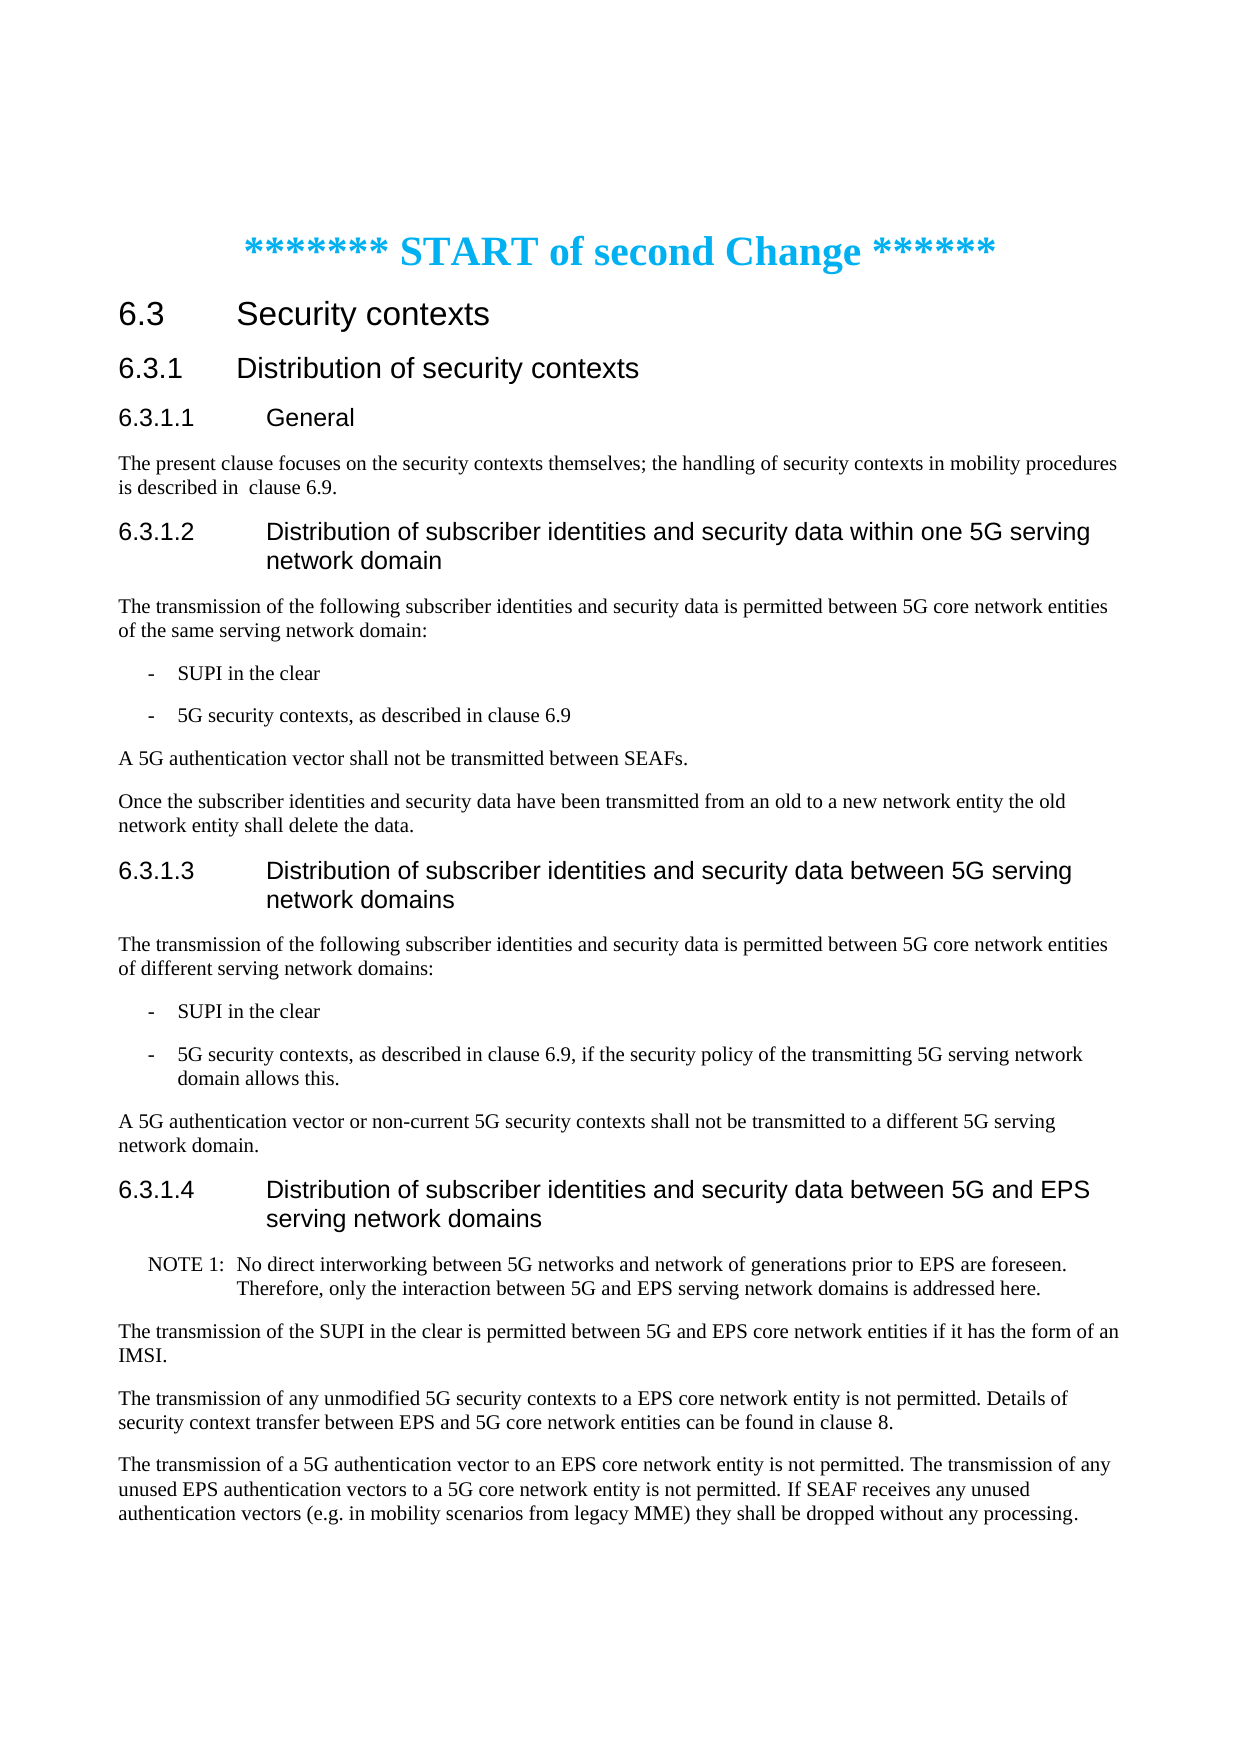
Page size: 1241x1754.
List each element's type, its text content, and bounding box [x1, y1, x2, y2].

text The present clause focuses on the security contexts themselves; the handling of security contexts in mobility procedures is described in clause 6.9. [118, 451, 1122, 499]
text 6.3.1.2 Distribution of subscriber identities and security data within one 5G serving network domain [118, 517, 1122, 575]
text The transmission of the following subscriber identities and security data is permitted between 5G core network entities of the same serving network domain: [118, 594, 1122, 642]
text 6.3 Security contexts [118, 293, 1122, 332]
text ******* START of second Change ****** [118, 227, 1122, 275]
text The transmission of any unmodified 5G security contexts to a EPS core network entity is not permitted. Details of security context transfer between EPS and 5G core network entities can be found in clause 8. [118, 1386, 1122, 1434]
text - 5G security contexts, as described in clause 6.9, if the security policy of the transmitting 5G serving network domain allows this. [148, 1042, 1122, 1090]
text 6.3.1.4 Distribution of subscriber identities and security data between 5G and EPS serving network domains [118, 1176, 1122, 1233]
text - SUPI in the clear [148, 661, 1122, 684]
text - SUPI in the clear [148, 999, 1122, 1023]
text A 5G authentication vector or non-current 5G security contexts shall not be transmitted to a different 5G serving network domain. [118, 1109, 1122, 1157]
text - 5G security contexts, as described in clause 6.9 [148, 703, 1122, 727]
text 6.3.1.1 General [118, 403, 1122, 432]
text 6.3.1 Distribution of security contexts [118, 351, 1122, 384]
text Once the subscriber identities and security data have been transmitted from an old to a new network entity the old network entity shall delete the data. [118, 789, 1122, 837]
text The transmission of the SUPI in the clear is permitted between 5G and EPS core network entities if it has the form of an IMSI. [118, 1319, 1122, 1367]
text NOTE 1: No direct interworking between 5G networks and network of generations prior to EPS are foreseen. Therefore, only the interaction between 5G and EPS serving network domains is addressed here. [148, 1252, 1122, 1300]
text 6.3.1.3 Distribution of subscriber identities and security data between 5G serving network domains [118, 856, 1122, 913]
text The transmission of the following subscriber identities and security data is permitted between 5G core network entities of different serving network domains: [118, 932, 1122, 980]
text A 5G authentication vector shall not be transmitted between SEAFs. [118, 746, 1122, 770]
text The transmission of a 5G authentication vector to an EPS core network entity is not permitted. The transmission of any unused EPS authentication vectors to a 5G core network entity is not permitted. If SEAF receives any unused authentication vectors (e.g. in mobility scenarios from legacy MME) they shall be dropped without any processing. [118, 1452, 1122, 1524]
